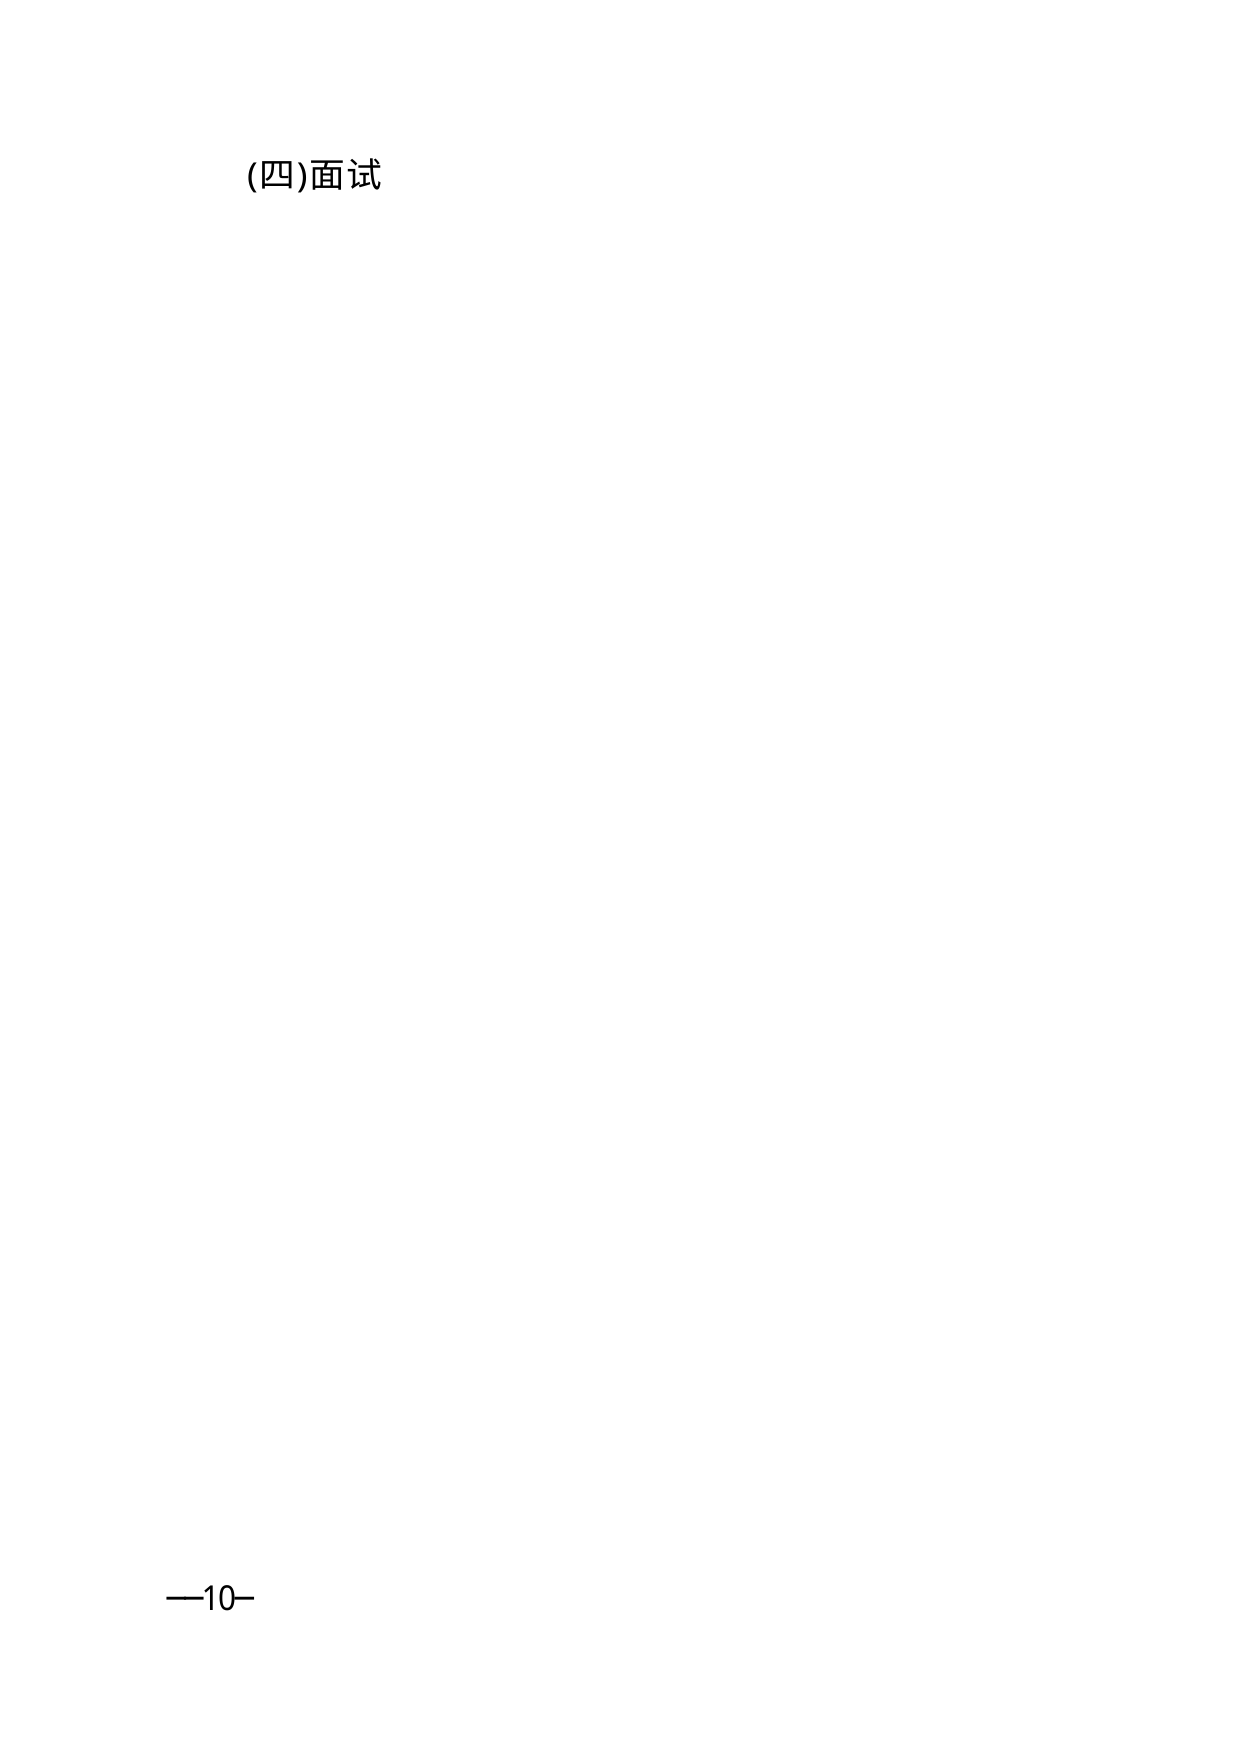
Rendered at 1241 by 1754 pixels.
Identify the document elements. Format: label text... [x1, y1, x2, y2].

text (四)面试 [167, 149, 1091, 197]
